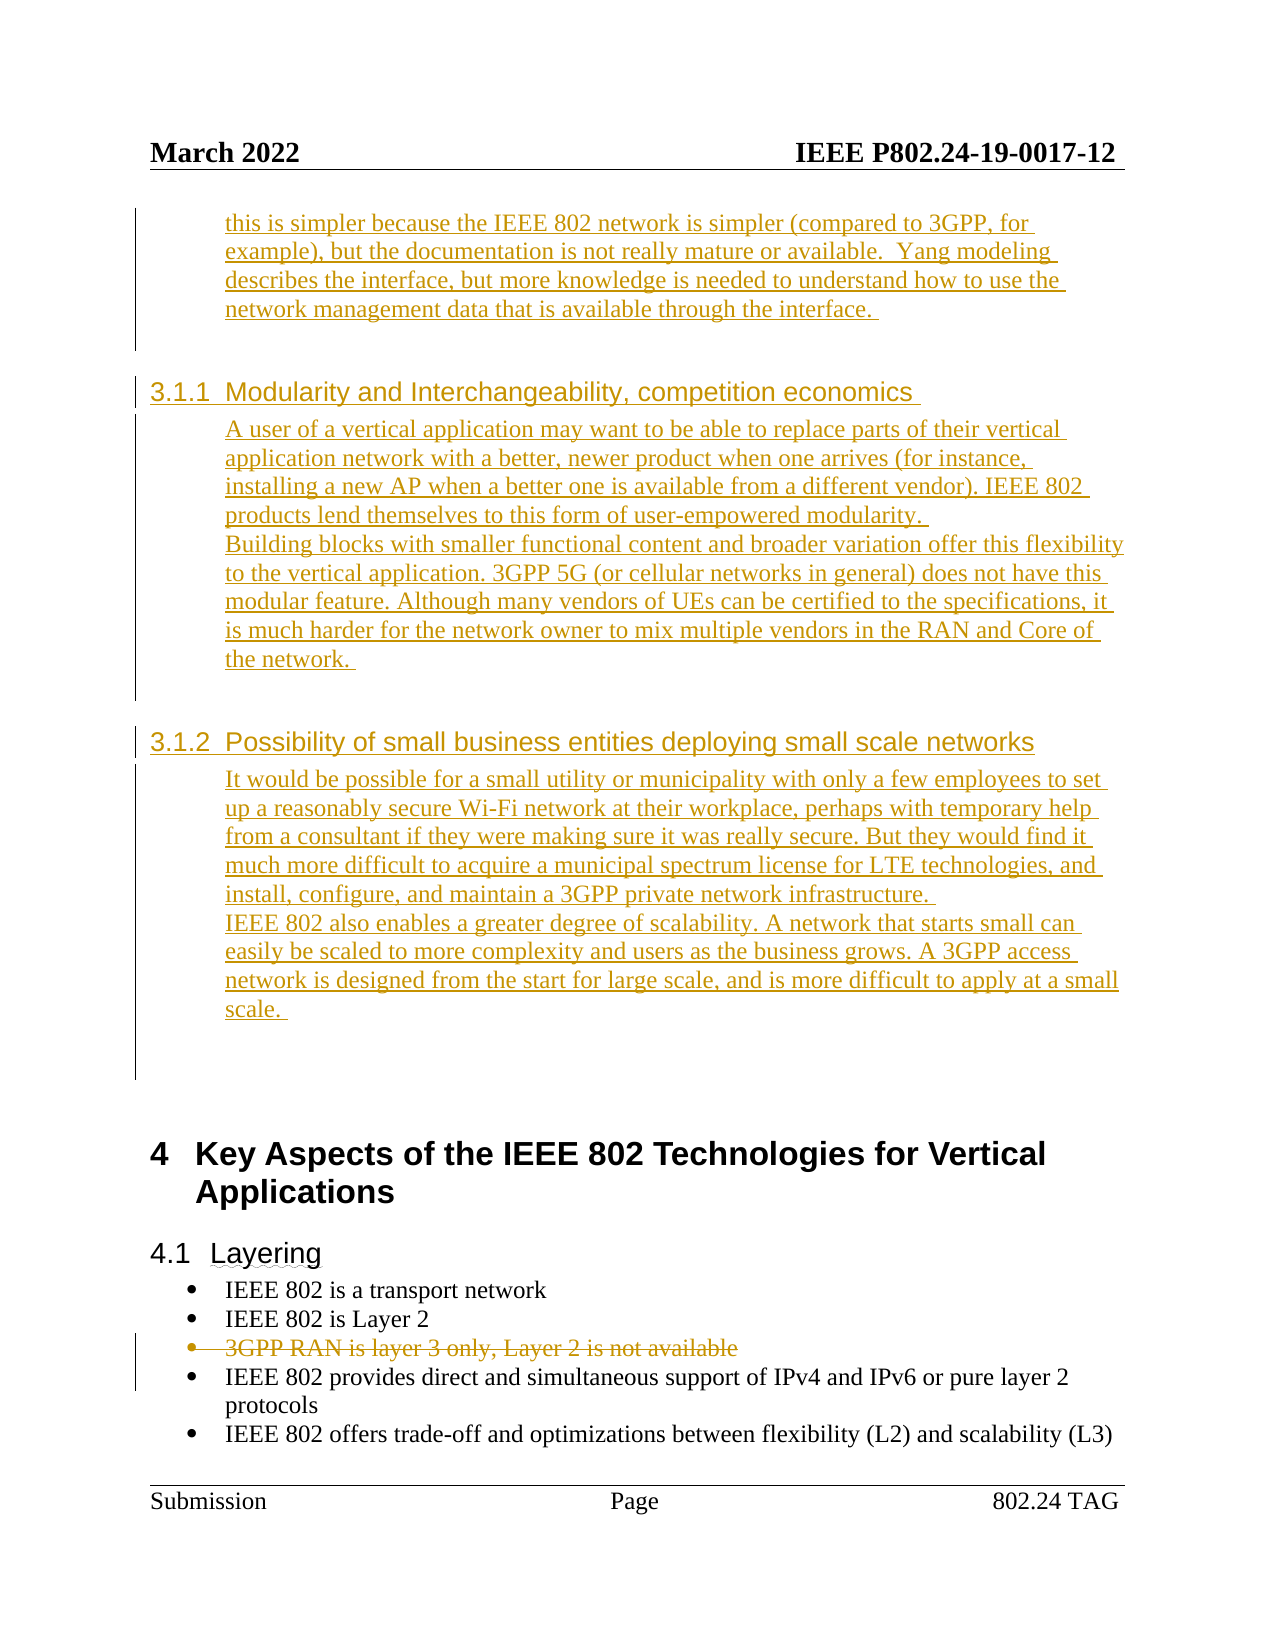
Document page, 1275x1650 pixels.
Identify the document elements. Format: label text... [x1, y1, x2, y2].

list IEEE 802 is Layer 2 [187, 1304, 1125, 1333]
subtitle Layering [150, 1236, 1125, 1269]
list IEEE 802 offers trade-off and optimizations between flexibility (L2) and scalability (L3) [187, 1419, 1125, 1448]
list IEEE 802 is a transport network [187, 1276, 1125, 1304]
list IEEE 802 provides direct and simultaneous support of IPv4 and IPv6 or pure layer 2 protocols [187, 1362, 1125, 1419]
subtitle Key Aspects of the IEEE 802 Technologies for Vertical Applications [150, 1134, 1125, 1211]
